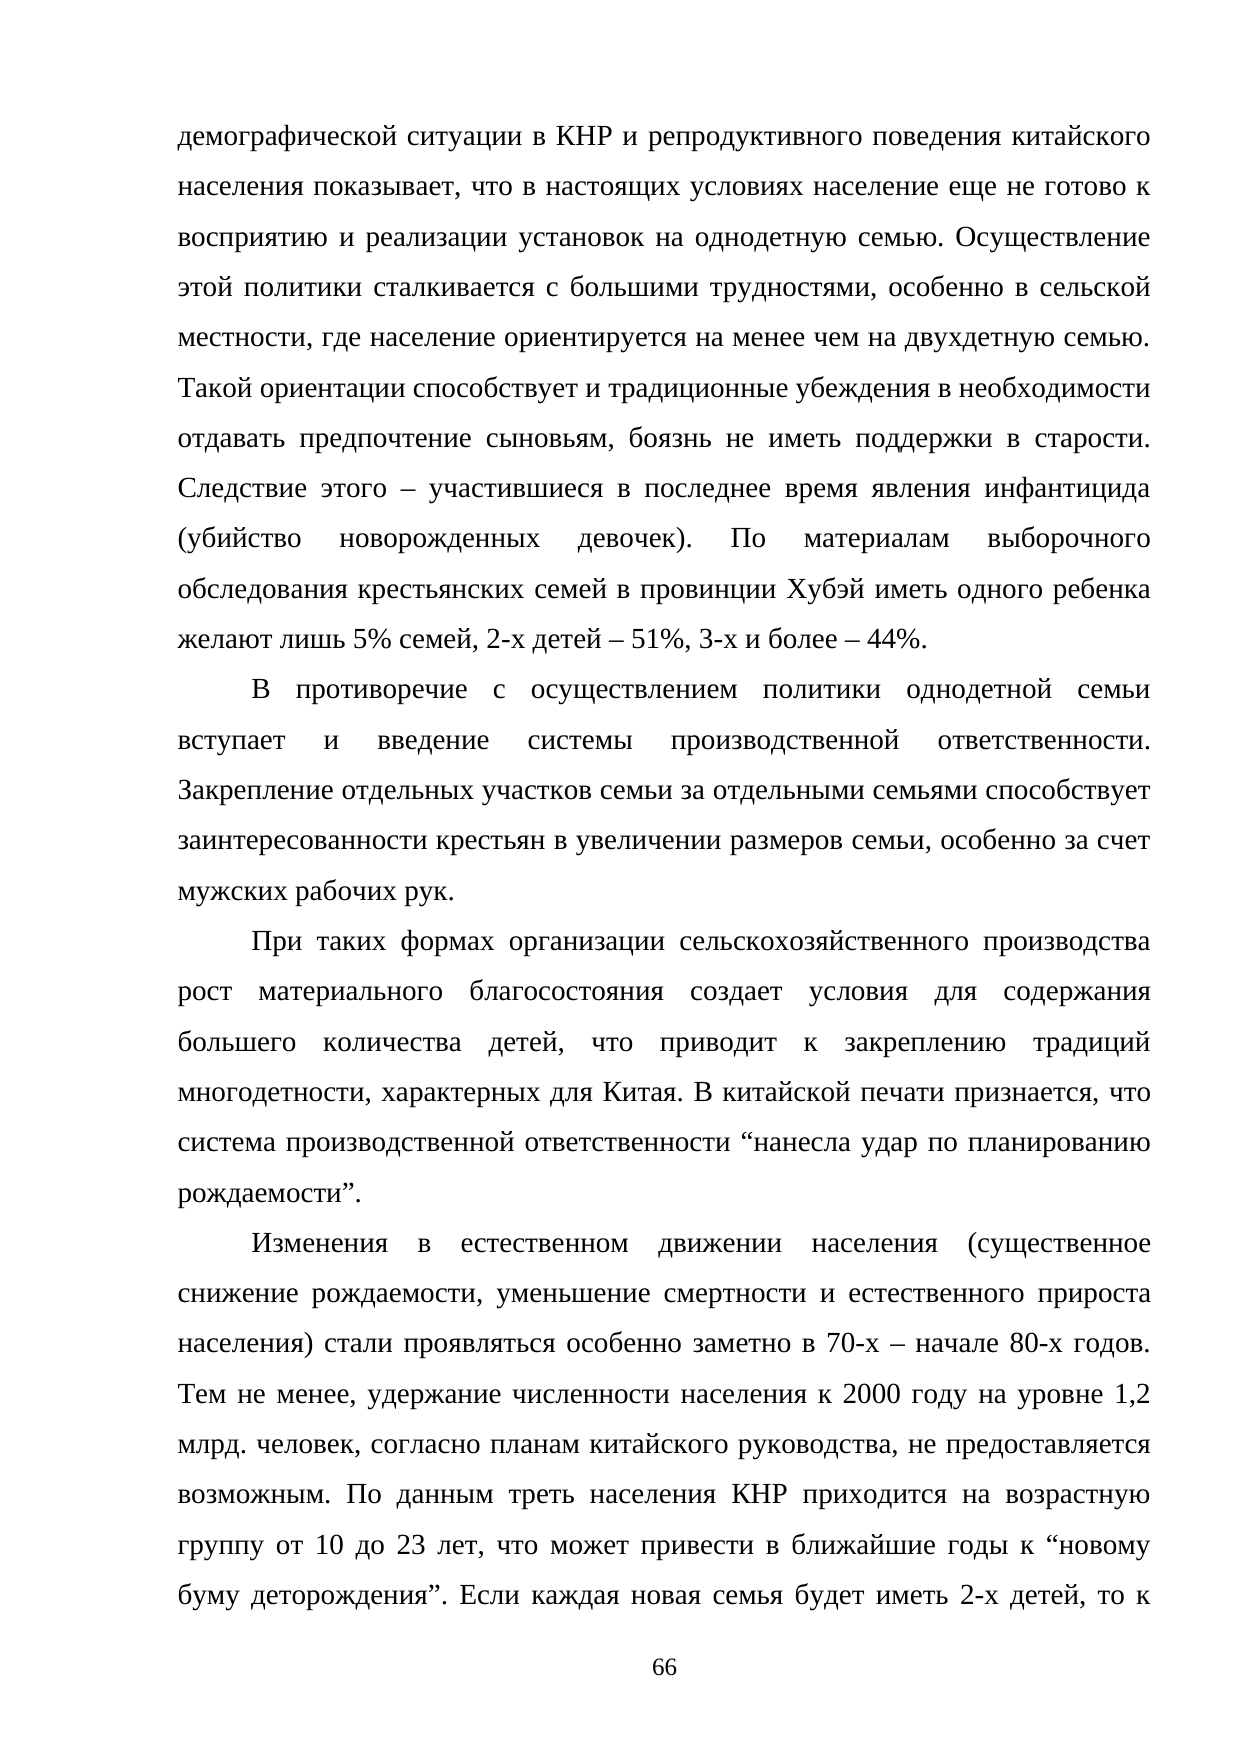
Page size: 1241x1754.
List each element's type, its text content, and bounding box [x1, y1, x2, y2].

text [177, 118, 1152, 655]
text При таких формах организации сельскохозяйственного производства рост материального благосостояния создает условия для содержания большего количества детей, что приводит к закреплению традиций многодетности, характерных для Китая. В китайской печати признается, что система производственной ответственности “нанесла удар по планированию рождаемости”. [177, 923, 1152, 1208]
text В противоречие с осуществлением политики однодетной семьи вступает и введение системы производственной ответственности. Закрепление отдельных участков семьи за отдельными семьями способствует заинтересованности крестьян в увеличении размеров семьи, особенно за счет мужских рабочих рук. [177, 672, 1152, 906]
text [177, 1225, 1152, 1611]
